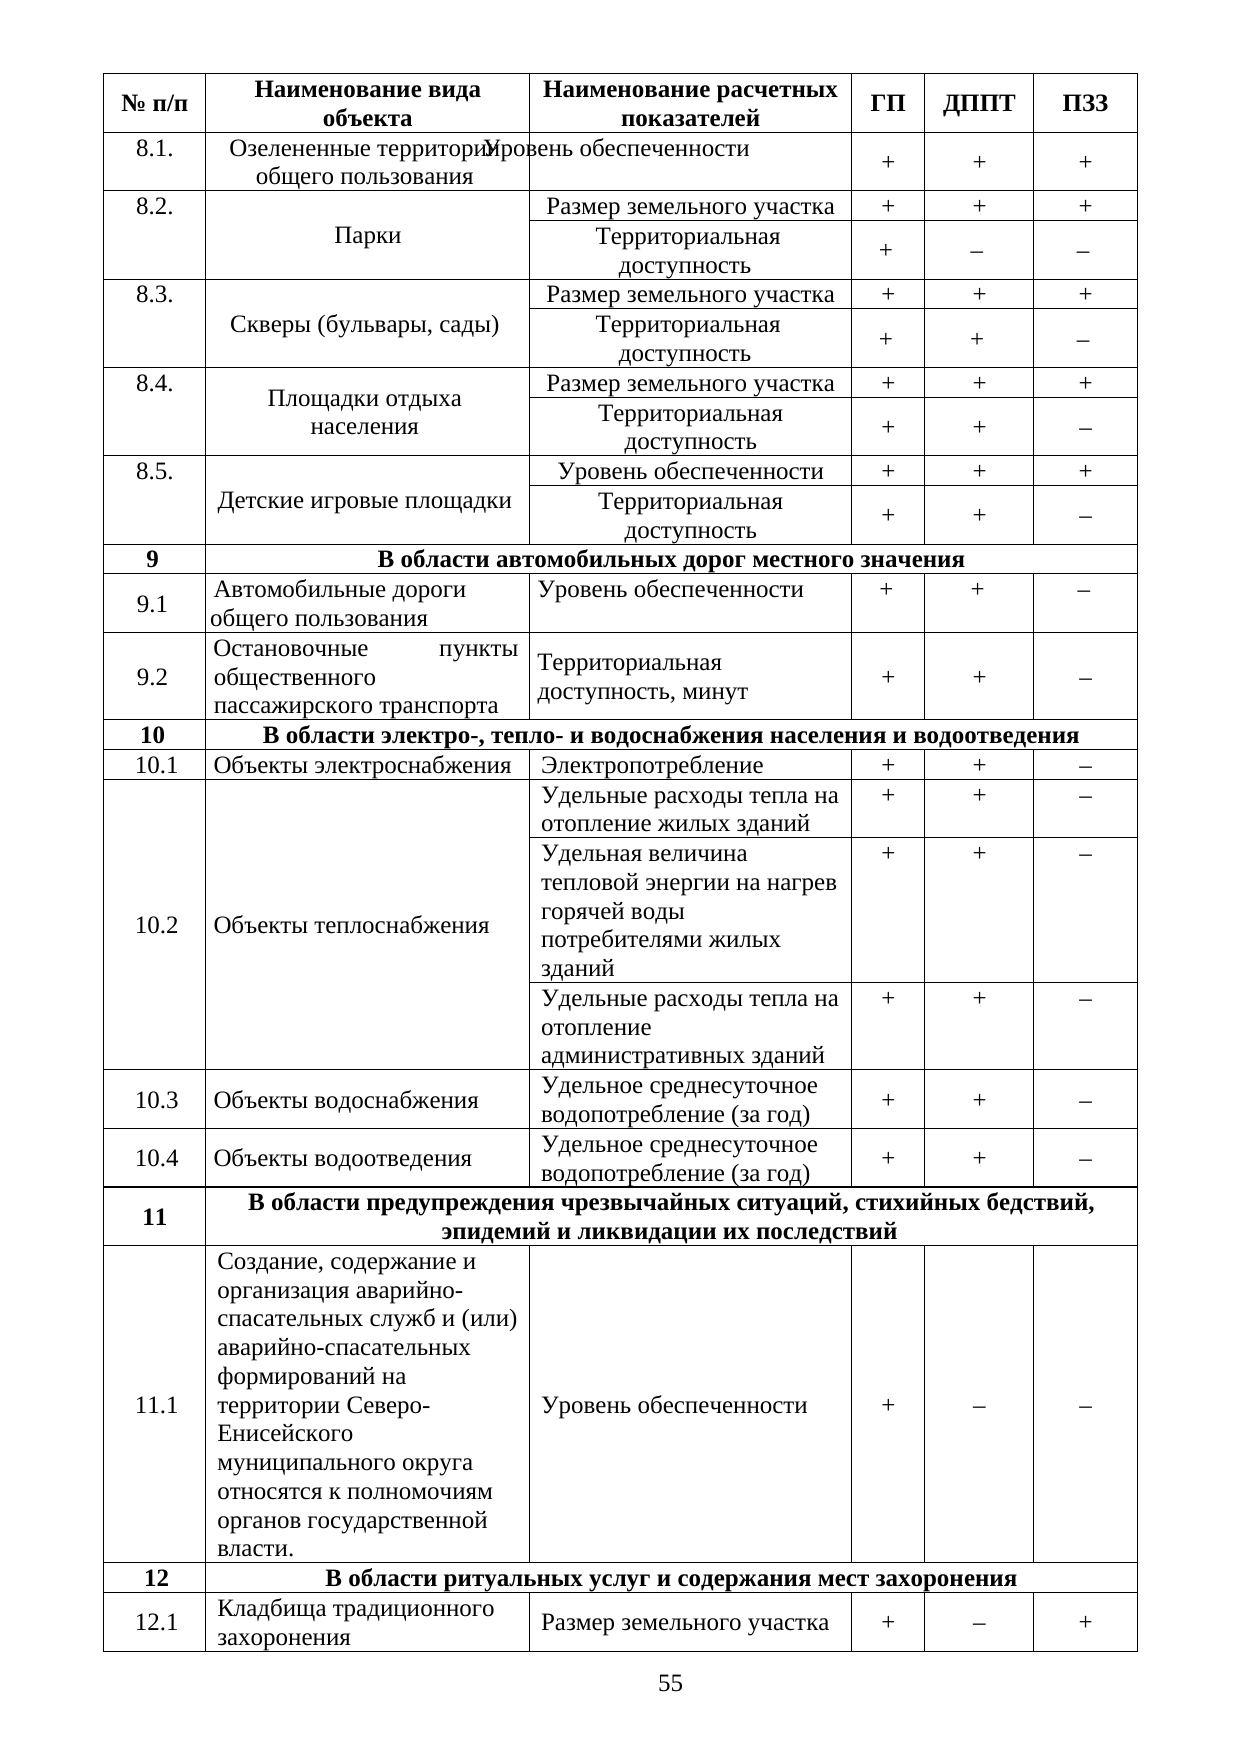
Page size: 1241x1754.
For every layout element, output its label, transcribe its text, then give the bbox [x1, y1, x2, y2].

table_cell + [925, 309, 1033, 367]
table_cell + [852, 983, 924, 1069]
table_cell 8.5. [104, 456, 205, 543]
table_cell Уровень обеспеченности [530, 133, 851, 190]
table_cell В области ритуальных услуг и содержания мест захоронения [206, 1563, 1137, 1592]
table_cell Объекты водоотведения [206, 1129, 529, 1186]
table_cell 8.4. [104, 368, 205, 455]
table_cell Территориальная доступность [530, 309, 851, 367]
table_cell + [852, 780, 924, 837]
table_cell 8.3. [104, 280, 205, 367]
table_cell – [925, 221, 1033, 278]
table_cell Уровень обеспеченности [530, 574, 851, 632]
table_cell + [852, 280, 924, 308]
table_cell + [852, 1593, 924, 1651]
table_cell + [852, 456, 924, 485]
table_cell + [925, 456, 1033, 485]
table_cell Территориальная доступность [530, 398, 851, 455]
table_cell Парки [206, 191, 529, 278]
table_cell В области предупреждения чрезвычайных ситуаций, стихийных бедствий, эпидемий и ликвидации их последствий [206, 1188, 1137, 1245]
table_cell + [1034, 368, 1137, 397]
table_cell + [852, 1129, 924, 1186]
table_cell 10.3 [104, 1070, 205, 1128]
table_cell Уровень обеспеченности [530, 456, 851, 485]
table_cell 10.4 [104, 1129, 205, 1186]
table_cell Удельные расходы тепла на отопление жилых зданий [530, 780, 851, 837]
table_cell + [852, 750, 924, 779]
table_cell Остановочные пункты общественного пассажирского транспорта [206, 633, 529, 719]
table_cell + [925, 633, 1033, 719]
table_cell + [852, 309, 924, 367]
table_cell – [1034, 838, 1137, 982]
table_cell – [1034, 750, 1137, 779]
table_cell Площадки отдыха населения [206, 368, 529, 455]
table_cell Размер земельного участка [530, 1593, 851, 1651]
table_cell Размер земельного участка [530, 368, 851, 397]
table_cell – [1034, 780, 1137, 837]
table_cell Размер земельного участка [530, 280, 851, 308]
table_cell 10 [104, 720, 205, 749]
table_cell 8.2. [104, 191, 205, 278]
table_header ГП [852, 74, 924, 132]
table_cell Территориальная доступность, минут [530, 633, 851, 719]
table_cell + [925, 398, 1033, 455]
table_cell Скверы (бульвары, сады) [206, 280, 529, 367]
table_cell Уровень обеспеченности [530, 1246, 851, 1562]
table_header Наименование вида объекта [206, 74, 529, 132]
table_cell + [925, 574, 1033, 632]
table_cell + [852, 191, 924, 220]
table_cell + [925, 486, 1033, 543]
table_header ПЗЗ [1034, 74, 1137, 132]
table_cell Объекты теплоснабжения [206, 780, 529, 1069]
table_cell + [925, 368, 1033, 397]
table_cell 10.1 [104, 750, 205, 779]
table_cell + [852, 633, 924, 719]
table_cell – [1034, 1246, 1137, 1562]
table_cell – [1034, 398, 1137, 455]
table_cell Автомобильные дороги общего пользования [206, 574, 529, 632]
table_cell + [852, 1246, 924, 1562]
table_cell 12 [104, 1563, 205, 1592]
table_cell Территориальная доступность [530, 486, 851, 543]
table_cell 11 [104, 1188, 205, 1245]
table_cell + [852, 1070, 924, 1128]
table_cell Удельное среднесуточное водопотребление (за год) [530, 1070, 851, 1128]
table_cell – [1034, 1129, 1137, 1186]
table_cell Озелененные территории общего пользования [206, 133, 529, 190]
table_cell 11.1 [104, 1246, 205, 1562]
table_cell 9.1 [104, 574, 205, 632]
table_header Наименование расчетных показателей [530, 74, 851, 132]
table_cell – [1034, 983, 1137, 1069]
table_cell – [1034, 633, 1137, 719]
table_cell Детские игровые площадки [206, 456, 529, 543]
table_cell – [1034, 221, 1137, 278]
table_cell 8.1. [104, 133, 205, 190]
table_cell + [925, 838, 1033, 982]
table_cell – [1034, 309, 1137, 367]
table_header № п/п [104, 74, 205, 132]
table_cell + [852, 221, 924, 278]
table_cell + [925, 133, 1033, 190]
table_cell + [852, 486, 924, 543]
table_cell – [1034, 574, 1137, 632]
table_cell + [925, 1129, 1033, 1186]
table_cell Удельные расходы тепла на отопление административных зданий [530, 983, 851, 1069]
table_cell Кладбища традиционного захоронения [206, 1593, 529, 1651]
table_cell + [852, 838, 924, 982]
table_cell В области электро-, тепло- и водоснабжения населения и водоотведения [206, 720, 1137, 749]
table_cell + [1034, 280, 1137, 308]
table_cell + [852, 368, 924, 397]
table_cell + [852, 133, 924, 190]
table_cell 10.2 [104, 780, 205, 1069]
table_cell Размер земельного участка [530, 191, 851, 220]
table_cell Объекты водоснабжения [206, 1070, 529, 1128]
table_cell – [925, 1246, 1033, 1562]
table_cell + [1034, 133, 1137, 190]
table_cell + [925, 1070, 1033, 1128]
table_header ДППТ [925, 74, 1033, 132]
table_cell Создание, содержание и организация аварийно-спасательных служб и (или) аварийно-спасательных формирований на территории Северо-Енисейского муниципального округа относятся к полномочиям органов государственной власти. [206, 1246, 529, 1562]
table_cell 9.2 [104, 633, 205, 719]
table_cell В области автомобильных дорог местного значения [206, 545, 1137, 573]
table_cell 9 [104, 545, 205, 573]
table_cell + [925, 780, 1033, 837]
table_cell + [925, 983, 1033, 1069]
table_cell + [852, 574, 924, 632]
table_cell + [852, 398, 924, 455]
table_cell Удельное среднесуточное водопотребление (за год) [530, 1129, 851, 1186]
table_cell + [925, 750, 1033, 779]
table_cell – [1034, 486, 1137, 543]
table_cell + [925, 280, 1033, 308]
table_cell Электропотребление [530, 750, 851, 779]
table_cell + [925, 191, 1033, 220]
table_cell + [1034, 1593, 1137, 1651]
table_cell Объекты электроснабжения [206, 750, 529, 779]
table_cell – [1034, 1070, 1137, 1128]
table_cell – [925, 1593, 1033, 1651]
table_cell Удельная величина тепловой энергии на нагрев горячей воды потребителями жилых зданий [530, 838, 851, 982]
table_cell + [1034, 456, 1137, 485]
table_cell Территориальная доступность [530, 221, 851, 278]
table_cell 12.1 [104, 1593, 205, 1651]
table_cell + [1034, 191, 1137, 220]
